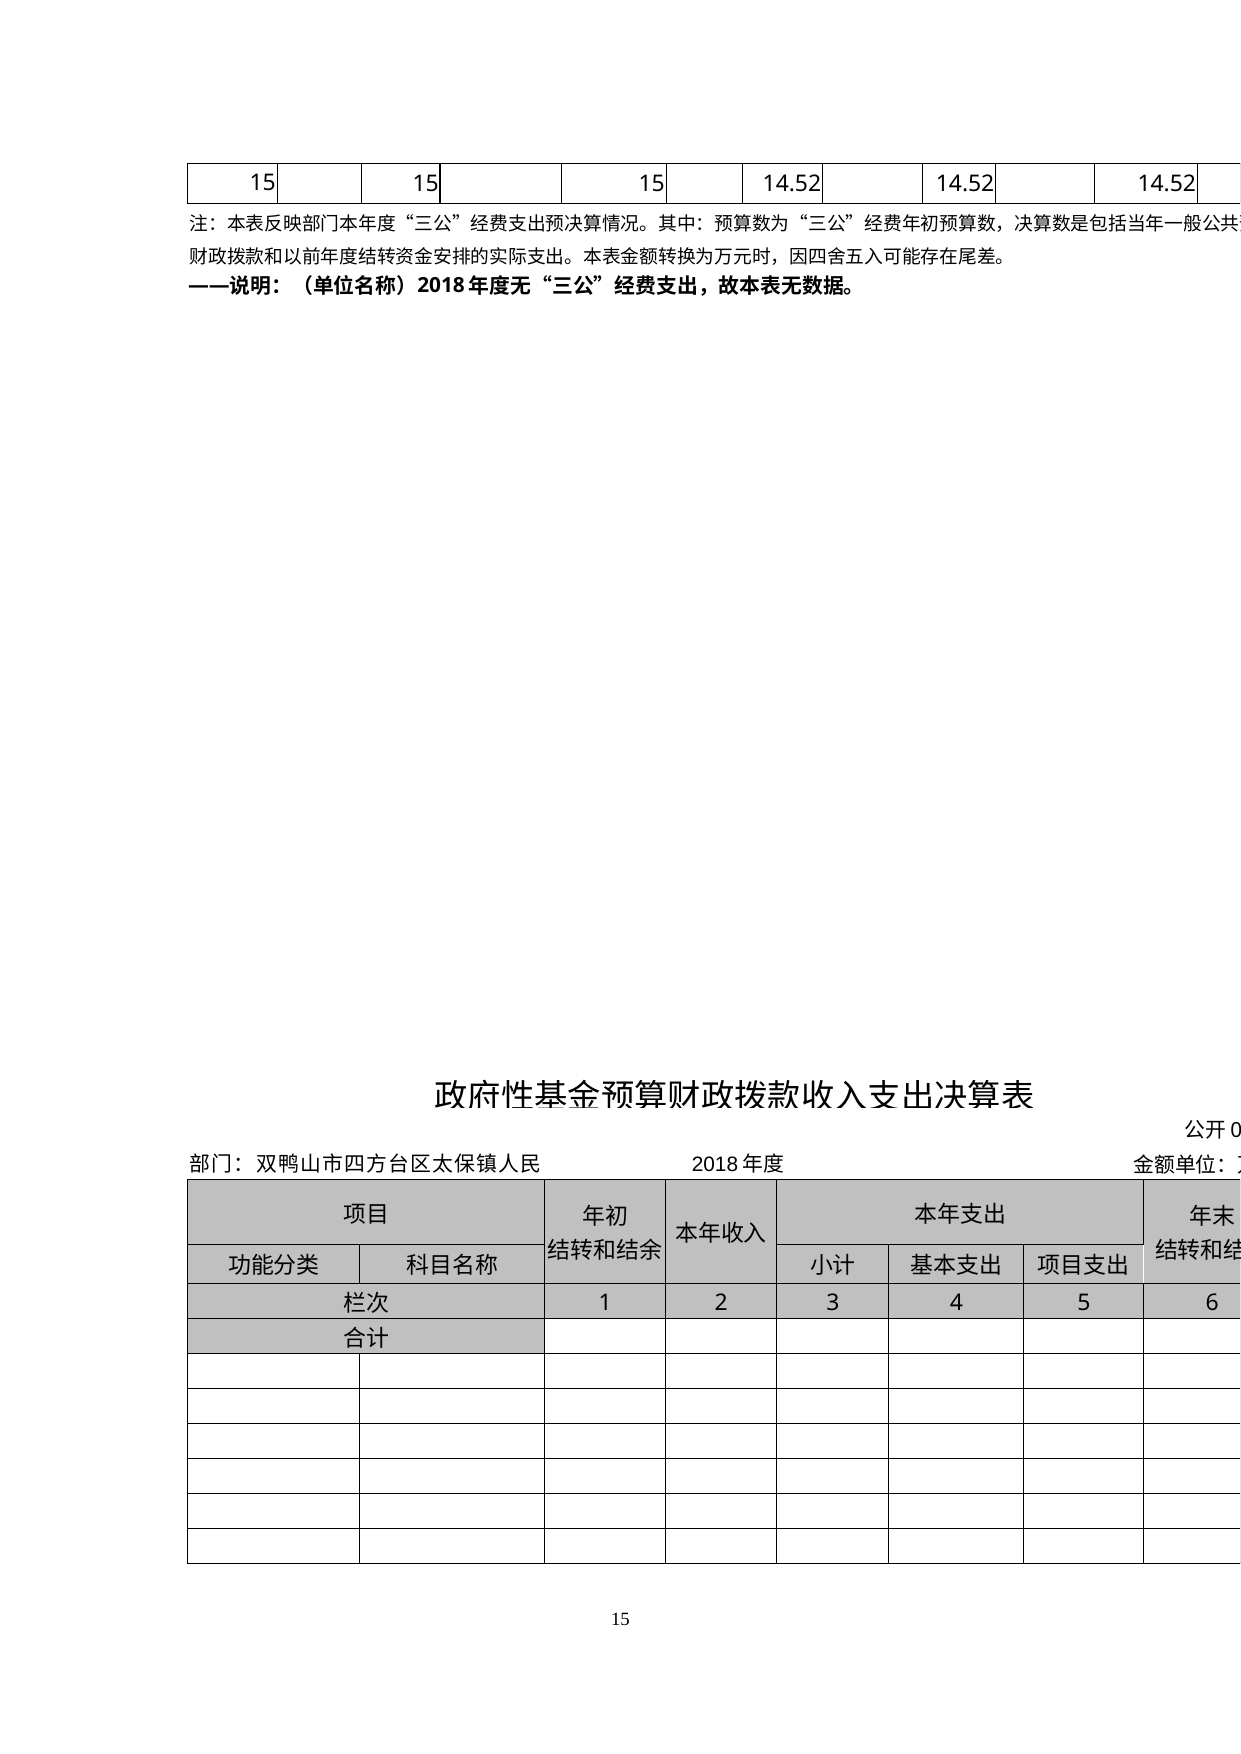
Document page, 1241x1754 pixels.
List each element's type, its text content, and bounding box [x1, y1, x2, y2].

table_cell 部门：双鸭山市四方台区太保镇人民政府 [188, 1144, 544, 1179]
table_cell [777, 1354, 888, 1388]
table_cell [188, 1424, 359, 1458]
table_cell [666, 1354, 776, 1388]
table_cell 15 [362, 164, 439, 202]
table_cell [545, 1459, 665, 1493]
table_cell [889, 1459, 1023, 1493]
table_cell [823, 164, 922, 202]
table_cell [889, 1319, 1023, 1353]
table_cell [1024, 1459, 1143, 1493]
table_cell 基本支出 [889, 1245, 1023, 1283]
table_cell 科目名称 [360, 1245, 544, 1283]
table_cell [666, 1389, 776, 1423]
table_cell [278, 164, 361, 202]
table_cell [777, 1494, 888, 1528]
table_cell [1144, 1494, 1240, 1528]
table_cell [666, 1459, 776, 1493]
table_cell [360, 1529, 544, 1563]
table_cell 功能分类 科目编码 [188, 1245, 359, 1283]
table_cell [360, 1389, 544, 1423]
table_cell 14.52 [923, 164, 995, 202]
table_cell [777, 1459, 888, 1493]
table_cell 14.52 [743, 164, 822, 202]
table_cell 3 [777, 1284, 888, 1318]
table_cell [777, 1529, 888, 1563]
table_cell 5 [1024, 1284, 1143, 1318]
table_cell 年末 结转和结余 [1144, 1180, 1240, 1283]
table_cell 金额单位：万元 [1024, 1144, 1240, 1179]
table_cell [889, 1424, 1023, 1458]
table_cell [1024, 1389, 1143, 1423]
table_cell [1198, 164, 1240, 202]
table_cell [545, 1424, 665, 1458]
table_cell [188, 1389, 359, 1423]
table_cell [1024, 1529, 1143, 1563]
table_cell [545, 1389, 665, 1423]
table_cell [545, 1319, 665, 1353]
table_cell [441, 164, 561, 202]
table_cell 15 [188, 164, 277, 202]
table_cell [1144, 1424, 1240, 1458]
table_cell 年初 结转和结余 [545, 1180, 665, 1283]
table_cell [545, 1529, 665, 1563]
table_cell 6 [1144, 1284, 1240, 1318]
table_cell 1 [545, 1284, 665, 1318]
table_cell [777, 1319, 888, 1353]
table_cell [1024, 1494, 1143, 1528]
table_cell [1024, 1354, 1143, 1388]
table_cell [1144, 1354, 1240, 1388]
table_cell 栏次 [188, 1284, 544, 1318]
table_cell [545, 1494, 665, 1528]
table_cell 注：本表反映部门本年度“三公”经费支出预决算情况。其中：预算数为“三公”经费年初预算数，决算数是包括当年一般公共预算财政拨款和以前年度结转资金安排的实际支出。本表金额转换为万元时，因四舍五入可能存在尾差。 [188, 204, 1240, 267]
table_cell [360, 1354, 544, 1388]
table_cell [996, 164, 1094, 202]
text ——说明：（单位名称）2018年度无“三公”经费支出，故本表无数据。 [188, 267, 1052, 301]
table_cell [1024, 1424, 1143, 1458]
table_cell [1144, 1319, 1240, 1353]
table_cell [889, 1494, 1023, 1528]
table_cell [545, 1354, 665, 1388]
table_cell 14.52 [1095, 164, 1197, 202]
table_cell 本年收入 [666, 1180, 776, 1283]
table_cell [777, 1389, 888, 1423]
table_cell [1144, 1389, 1240, 1423]
table_cell 4 [889, 1284, 1023, 1318]
table_cell [1144, 1459, 1240, 1493]
table_cell [777, 1424, 888, 1458]
table_cell [188, 1459, 359, 1493]
table_cell [188, 1354, 359, 1388]
table_cell [666, 1424, 776, 1458]
table_cell [1024, 1319, 1143, 1353]
table_cell 15 [562, 164, 666, 202]
table_cell [188, 1494, 359, 1528]
table_cell [360, 1494, 544, 1528]
table_cell 本年支出 [777, 1180, 1143, 1244]
table_cell 2 [666, 1284, 776, 1318]
table_cell [188, 1529, 359, 1563]
table_cell 公开08表 [188, 1109, 1240, 1144]
table_cell 项目 [188, 1180, 544, 1244]
table_cell 项目支出 [1024, 1245, 1143, 1283]
table_cell [667, 164, 742, 202]
table_cell [1144, 1529, 1240, 1563]
table_cell [360, 1424, 544, 1458]
table_cell 合计 [188, 1319, 544, 1353]
table_cell [666, 1319, 776, 1353]
table_cell [666, 1494, 776, 1528]
table_cell [666, 1529, 776, 1563]
table_cell 小计 [777, 1245, 888, 1283]
table_cell [889, 1389, 1023, 1423]
table_cell [889, 1529, 1023, 1563]
table_cell [889, 1354, 1023, 1388]
table_header 政府性基金预算财政拨款收入支出决算表 [188, 1032, 1240, 1109]
table_cell [360, 1459, 544, 1493]
table_cell 2018年度 [544, 1144, 1023, 1179]
